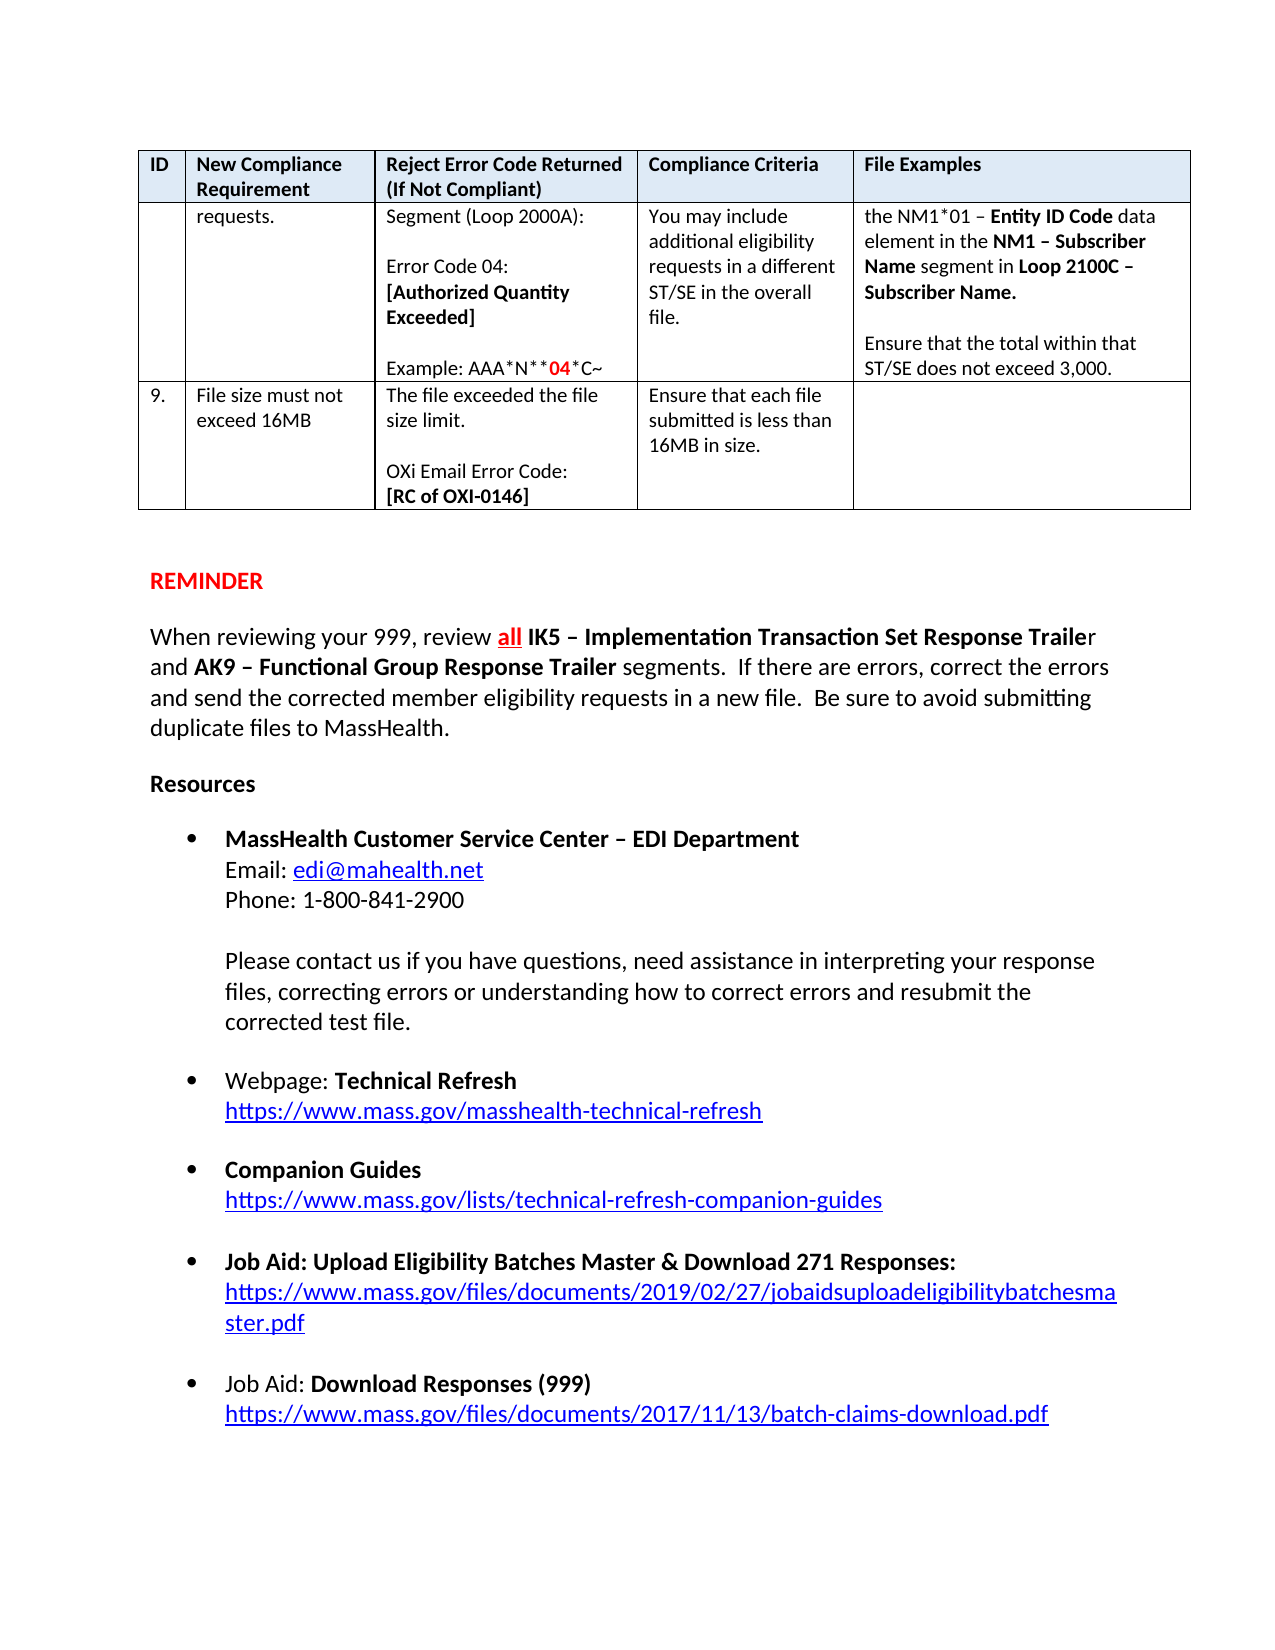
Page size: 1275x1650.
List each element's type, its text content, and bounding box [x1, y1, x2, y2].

table_header Compliance Criteria [638, 151, 853, 202]
table_cell File size must not exceed 16MB [186, 382, 374, 509]
table_cell [139, 203, 185, 381]
text Resources [150, 768, 1125, 798]
list Job Aid: Upload Eligibility Batches Master & Download 271 Responses: https://www.mass.gov/files/documents/2019/02/27/jobaidsuploadeligibilitybatchesmaster.pdf [187, 1246, 1125, 1337]
list MassHealth Customer Service Center – EDI Department Email: edi@mahealth.net Phone: 1-800-841-2900 [187, 823, 1125, 915]
table_header File Examples [854, 151, 1190, 202]
table_header Reject Error Code Returned (If Not Compliant) [376, 151, 637, 202]
table_header New Compliance Requirement [186, 151, 374, 202]
list Please contact us if you have questions, need assistance in interpreting your response files, correcting errors or understanding how to correct errors and resubmit the corrected test file. [225, 915, 1125, 1065]
text REMINDER [150, 565, 1125, 596]
list Webpage: Technical Refresh https://www.mass.gov/masshealth-technical-refresh [187, 1065, 1125, 1154]
table_cell The file exceeded the file size limit. OXi Email Error Code: [RC of OXI-0146] [376, 382, 637, 509]
table_cell [139, 382, 185, 509]
list Job Aid: Download Responses (999) https://www.mass.gov/files/documents/2017/11/13/batch-claims-download.pdf [187, 1368, 1125, 1429]
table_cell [638, 203, 853, 381]
list Companion Guides https://www.mass.gov/lists/technical-refresh-companion-guides [187, 1154, 1125, 1215]
text When reviewing your 999, review all IK5 – Implementation Transaction Set Response Trailer and AK9 – Functional Group Response Trailer segments. If there are errors, correct the errors and send the corrected member eligibility requests in a new file. Be sure to avoid submitting duplicate files to MassHealth. [150, 621, 1125, 743]
table_cell [854, 382, 1190, 509]
table_header ID [139, 151, 185, 202]
table_cell Ensure that each file submitted is less than 16MB in size. [638, 382, 853, 509]
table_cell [186, 203, 374, 381]
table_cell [376, 203, 637, 381]
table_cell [854, 203, 1190, 381]
